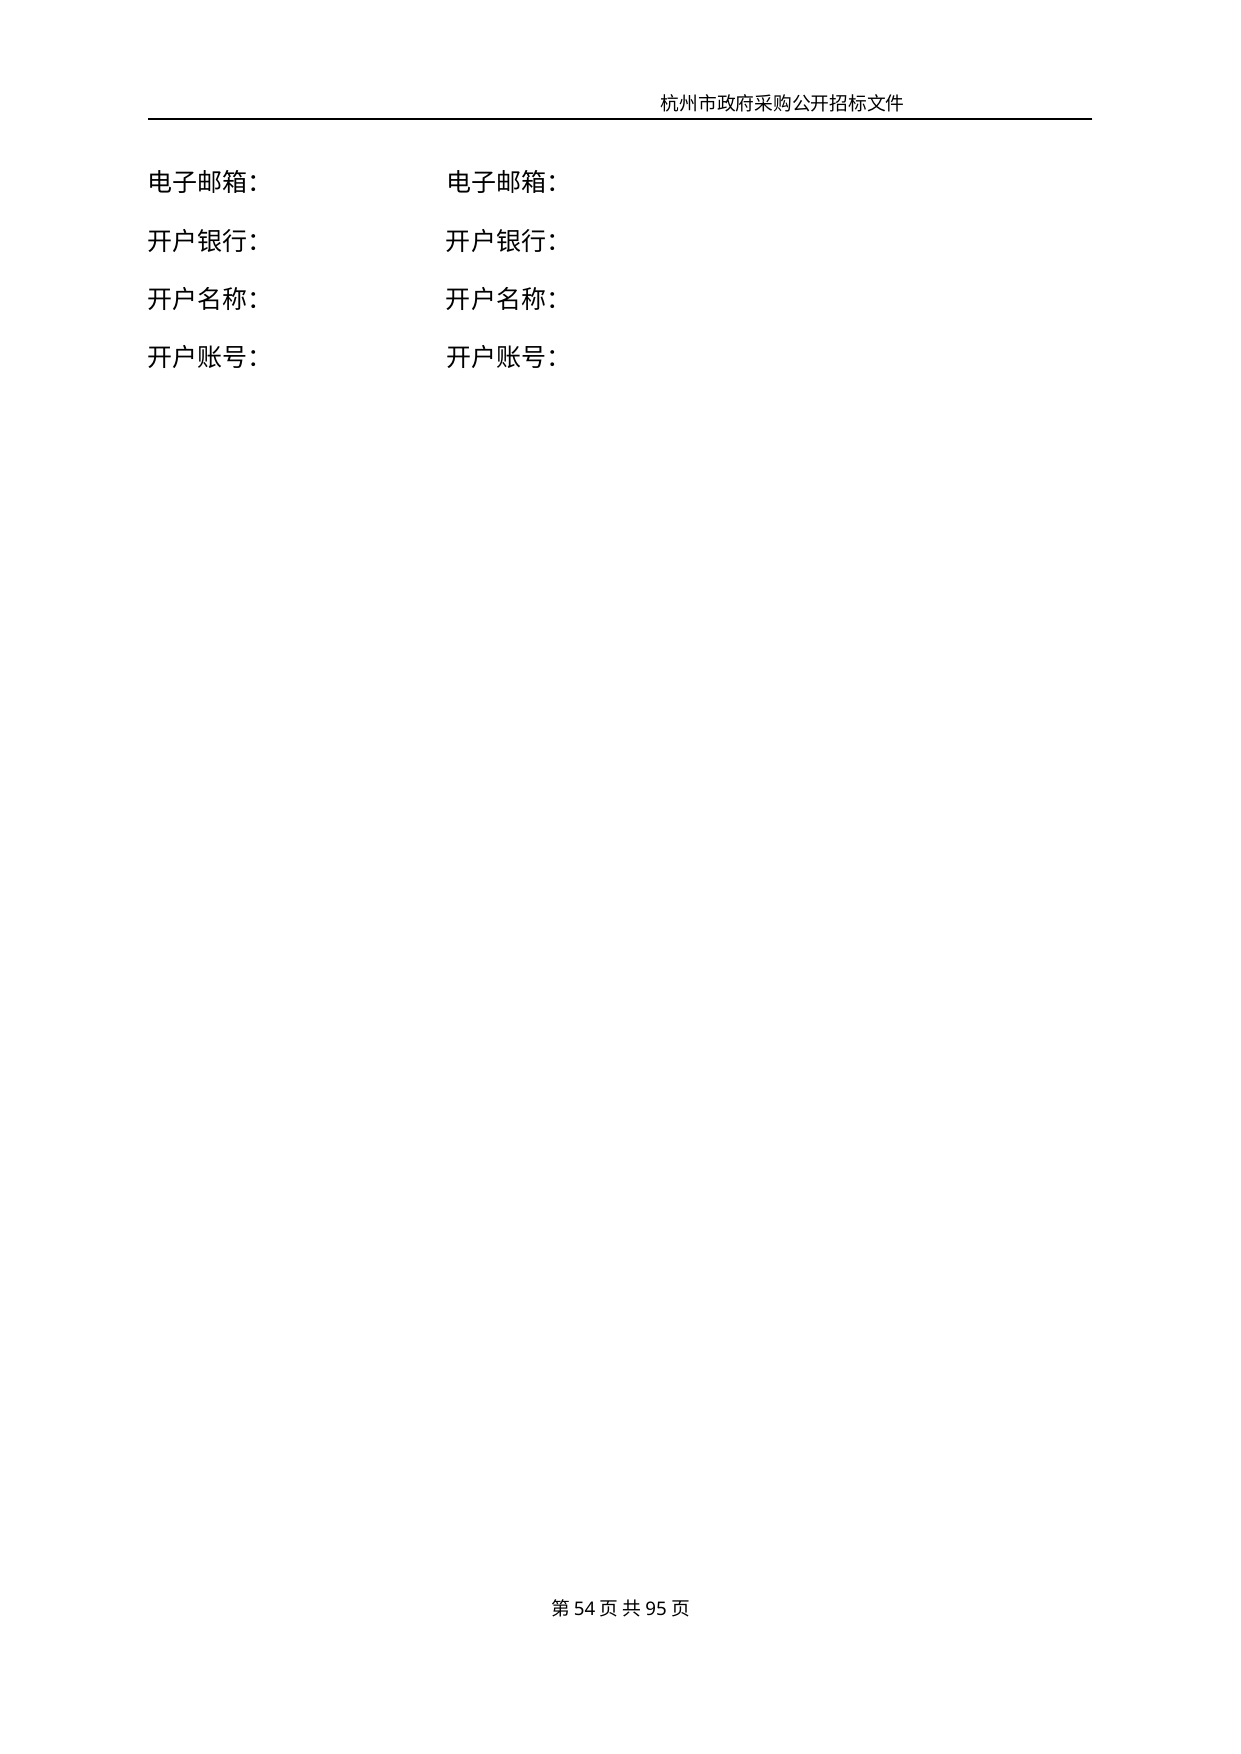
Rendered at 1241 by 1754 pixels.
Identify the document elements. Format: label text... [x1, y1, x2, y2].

text 开户银行： 开户银行： [148, 203, 1092, 262]
text 开户账号： 开户账号： [148, 320, 1092, 378]
text 电子邮箱： 电子邮箱： [148, 145, 1092, 203]
text 开户名称： 开户名称： [148, 262, 1092, 320]
